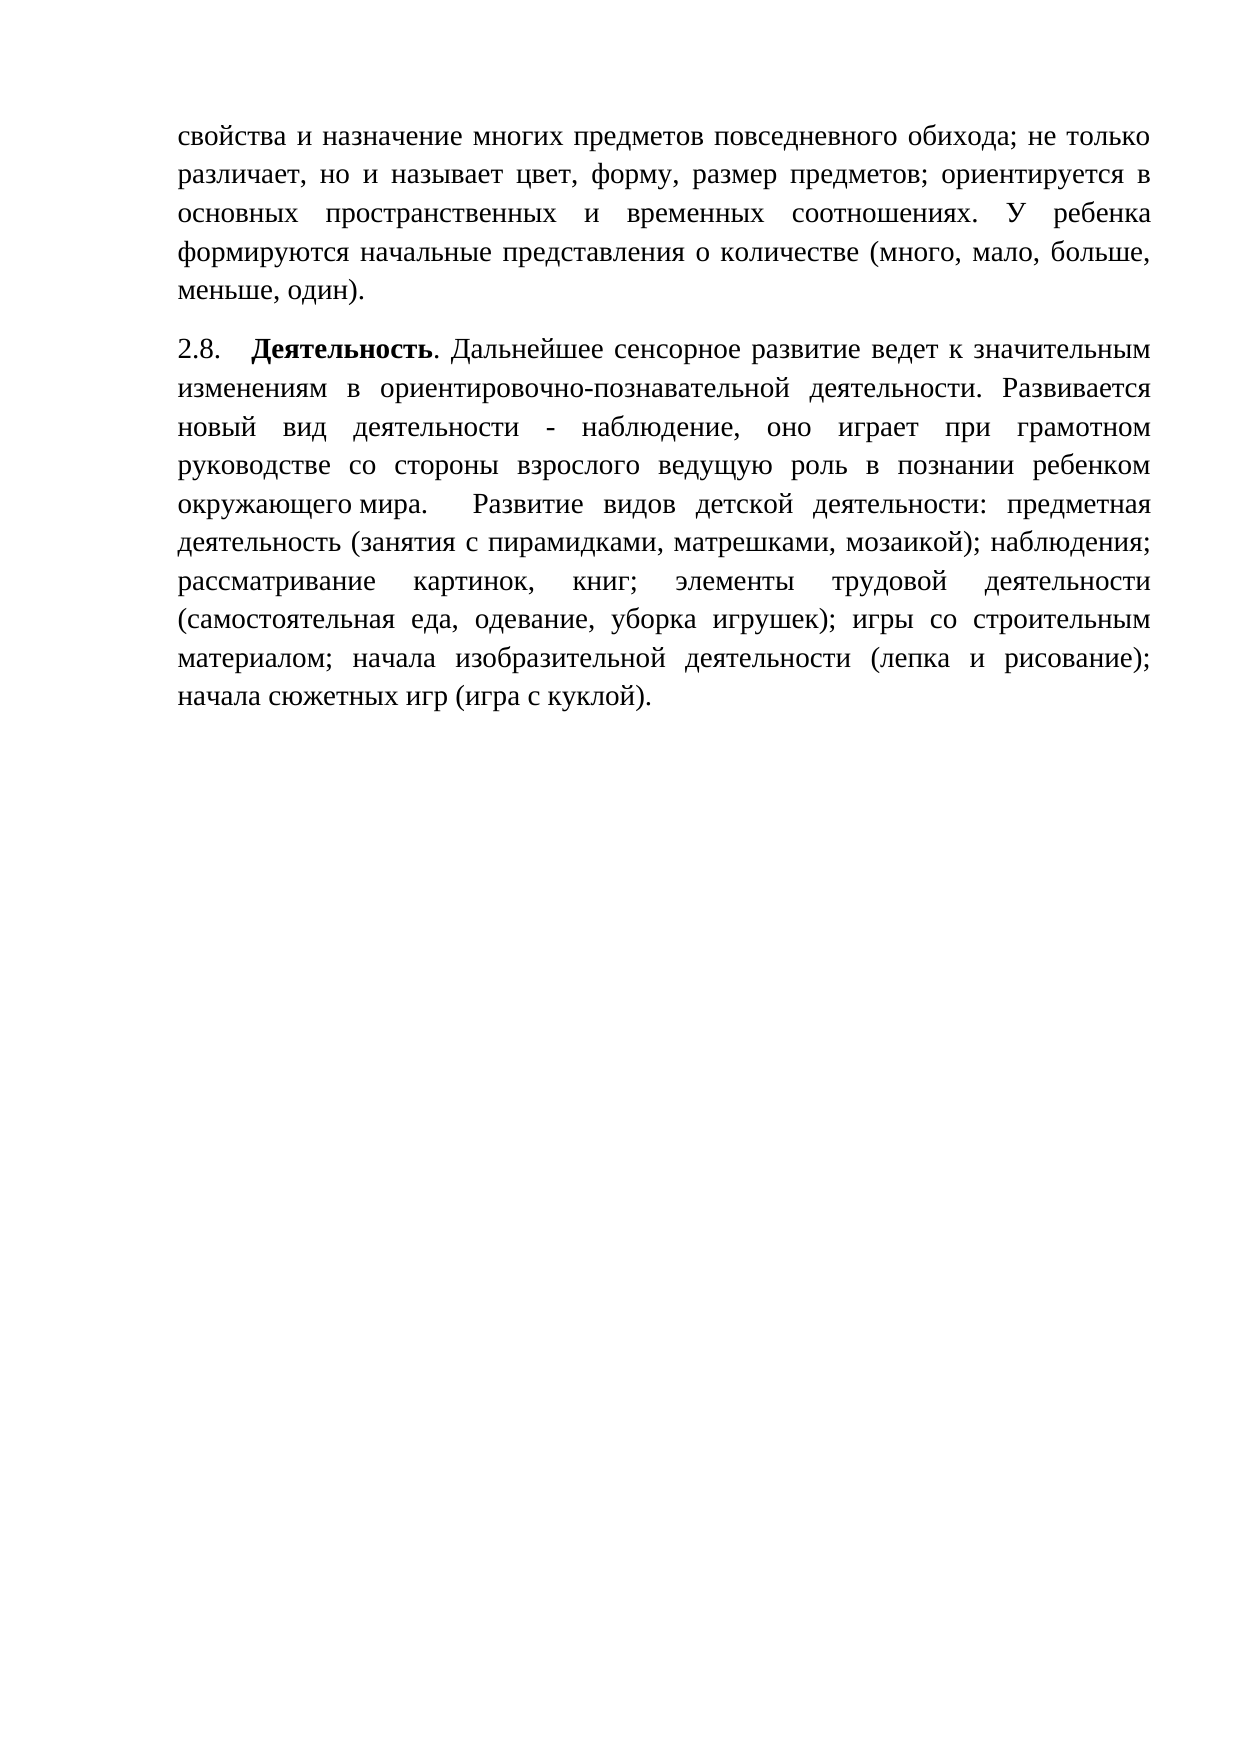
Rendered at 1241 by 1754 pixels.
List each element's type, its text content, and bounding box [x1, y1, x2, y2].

text 2.8. Деятельность. Дальнейшее сенсорное развитие ведет к значительным изменениям в ориентировочно-познавательной деятельности. Развивается новый вид деятельности - наблюдение, оно играет при грамотном руководстве со стороны взрослого ведущую роль в познании ребенком окружающего мира. Развитие видов детской деятельности: предметная деятельность (занятия с пирамидками, матрешками, мозаикой); наблюдения; рассматривание картинок, книг; элементы трудовой деятельности (самостоятельная еда, одевание, уборка игрушек); игры со строительным материалом; начала изобразительной деятельности (лепка и рисование); начала сюжетных игр (игра с куклой). [177, 332, 1152, 712]
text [177, 118, 1152, 306]
